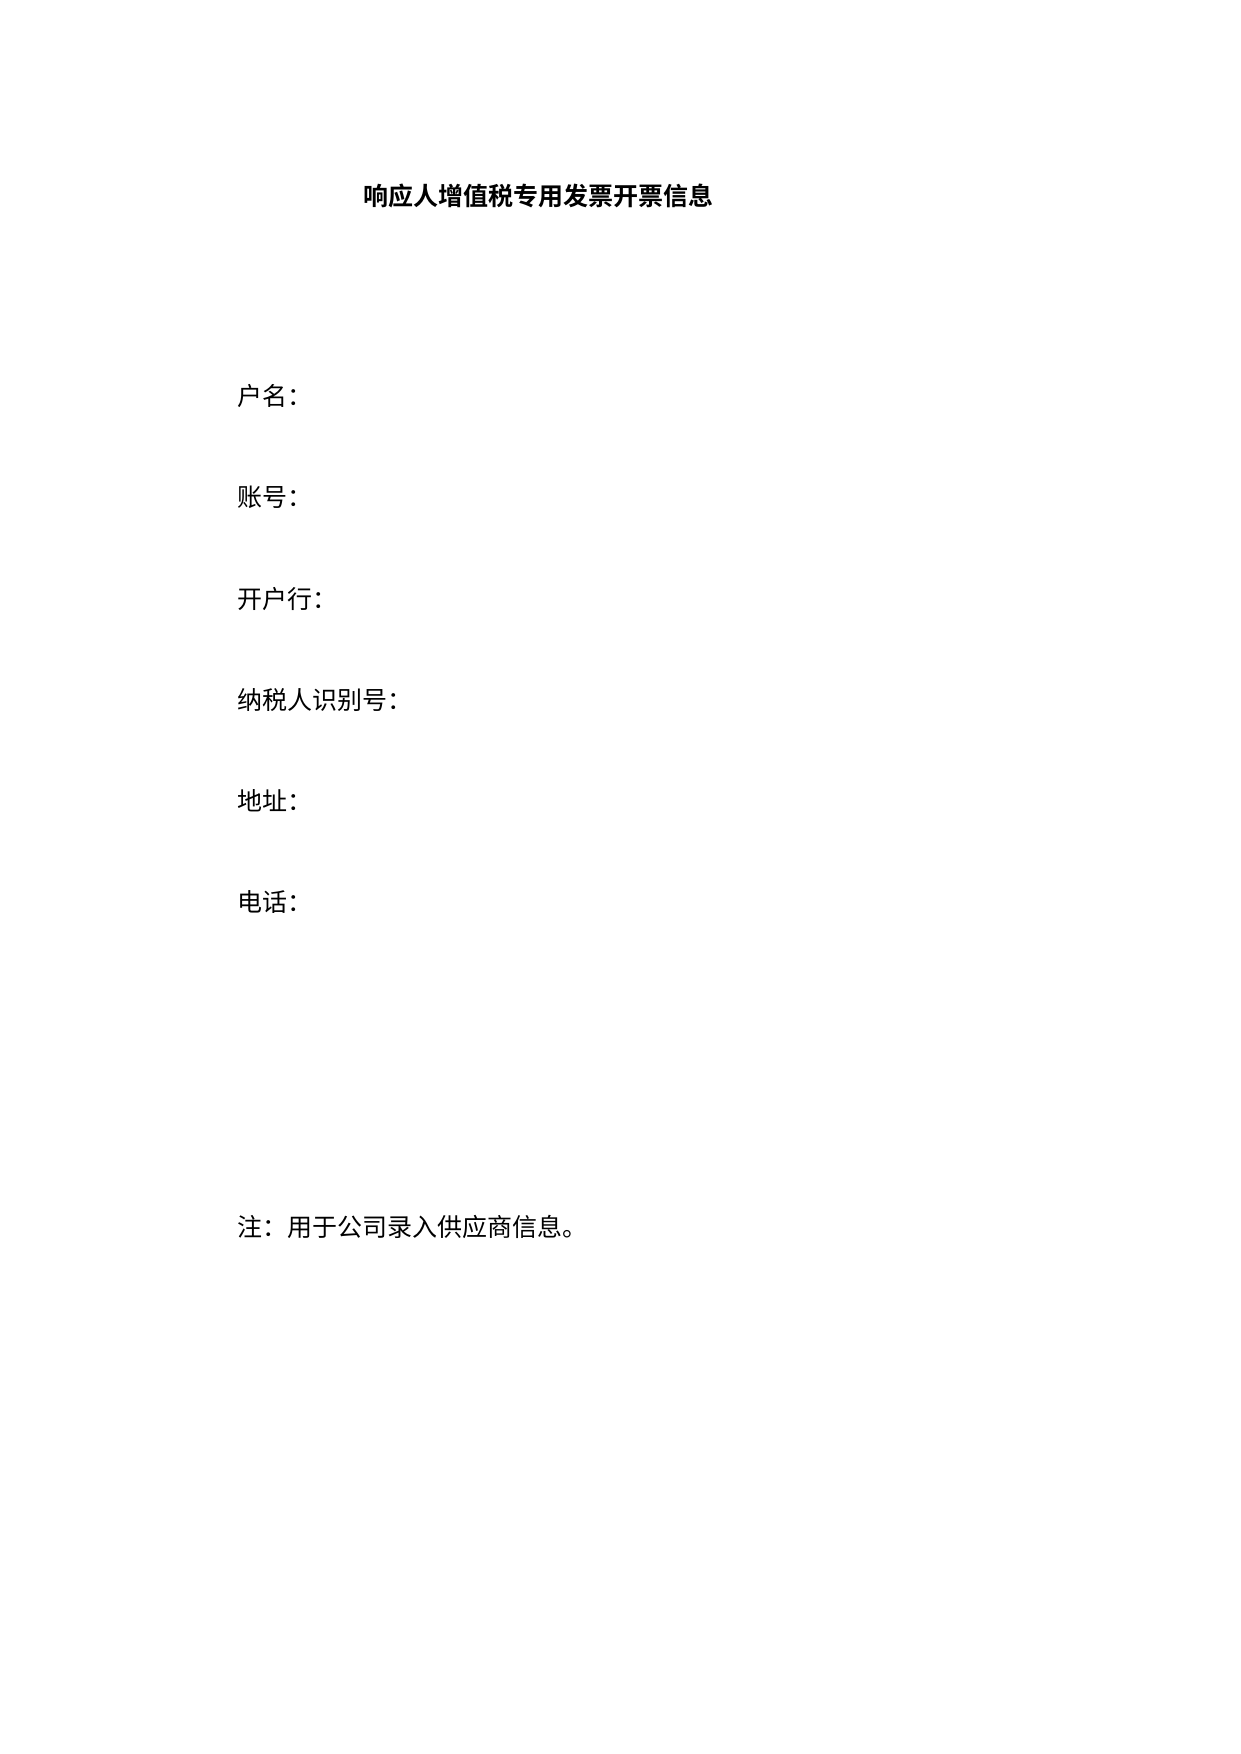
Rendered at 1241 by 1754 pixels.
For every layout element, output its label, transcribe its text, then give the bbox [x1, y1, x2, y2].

text 账号： [187, 463, 1053, 528]
text 响应人增值税专用发票开票信息 [187, 162, 1053, 227]
text 纳税人识别号： [187, 666, 1053, 731]
text 开户行： [187, 565, 1053, 630]
text 注：用于公司录入供应商信息。 [187, 1193, 1053, 1258]
text 户名： [187, 362, 1053, 427]
text 地址： [187, 767, 1053, 832]
text 电话： [187, 868, 1053, 933]
